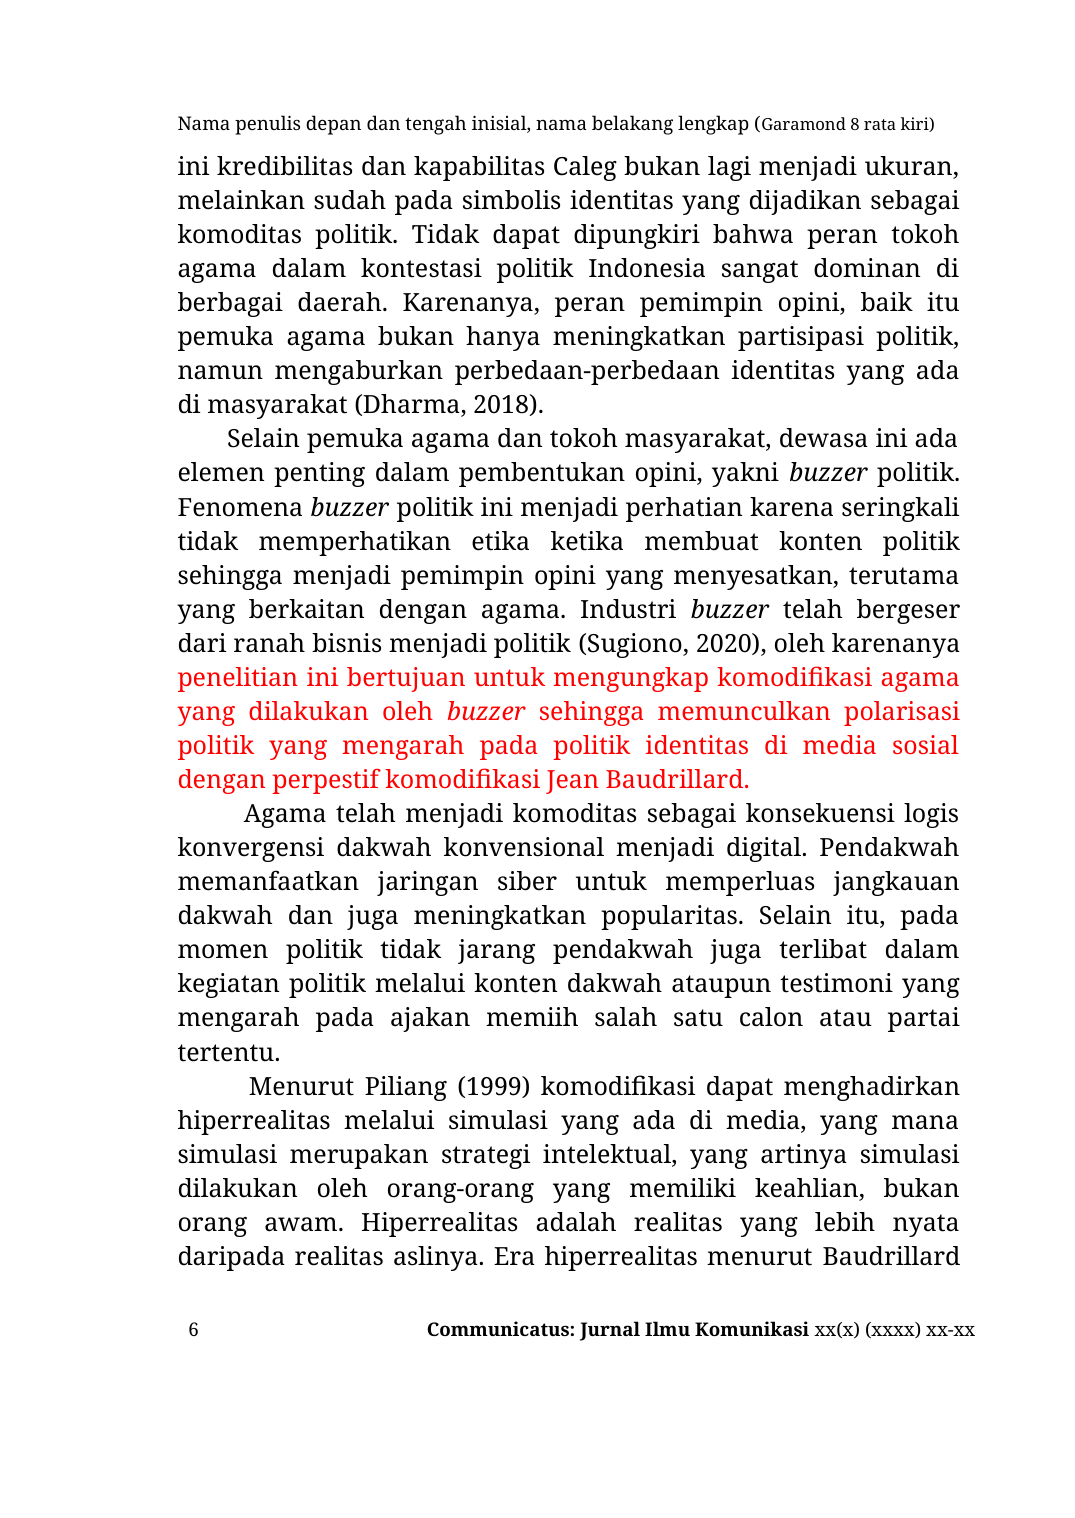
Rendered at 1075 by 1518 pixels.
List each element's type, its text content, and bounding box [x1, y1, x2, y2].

text Agama telah menjadi komoditas sebagai konsekuensi logis konvergensi dakwah konvensional menjadi digital. Pendakwah memanfaatkan jaringan siber untuk memperluas jangkauan dakwah dan juga meningkatkan popularitas. Selain itu, pada momen politik tidak jarang pendakwah juga terlibat dalam kegiatan politik melalui konten dakwah ataupun testimoni yang mengarah pada ajakan memiih salah satu calon atau partai tertentu. [177, 796, 960, 1068]
text Selain pemuka agama dan tokoh masyarakat, dewasa ini ada elemen penting dalam pembentukan opini, yakni buzzer politik. Fenomena buzzer politik ini menjadi perhatian karena seringkali tidak memperhatikan etika ketika membuat konten politik sehingga menjadi pemimpin opini yang menyesatkan, terutama yang berkaitan dengan agama. Industri buzzer telah bergeser dari ranah bisnis menjadi politik (Sugiono, 2020), oleh karenanya penelitian ini bertujuan untuk mengungkap komodifikasi agama yang dilakukan oleh buzzer sehingga memunculkan polarisasi politik yang mengarah pada politik identitas di media sosial dengan perpestif komodifikasi Jean Baudrillard. [177, 421, 960, 796]
